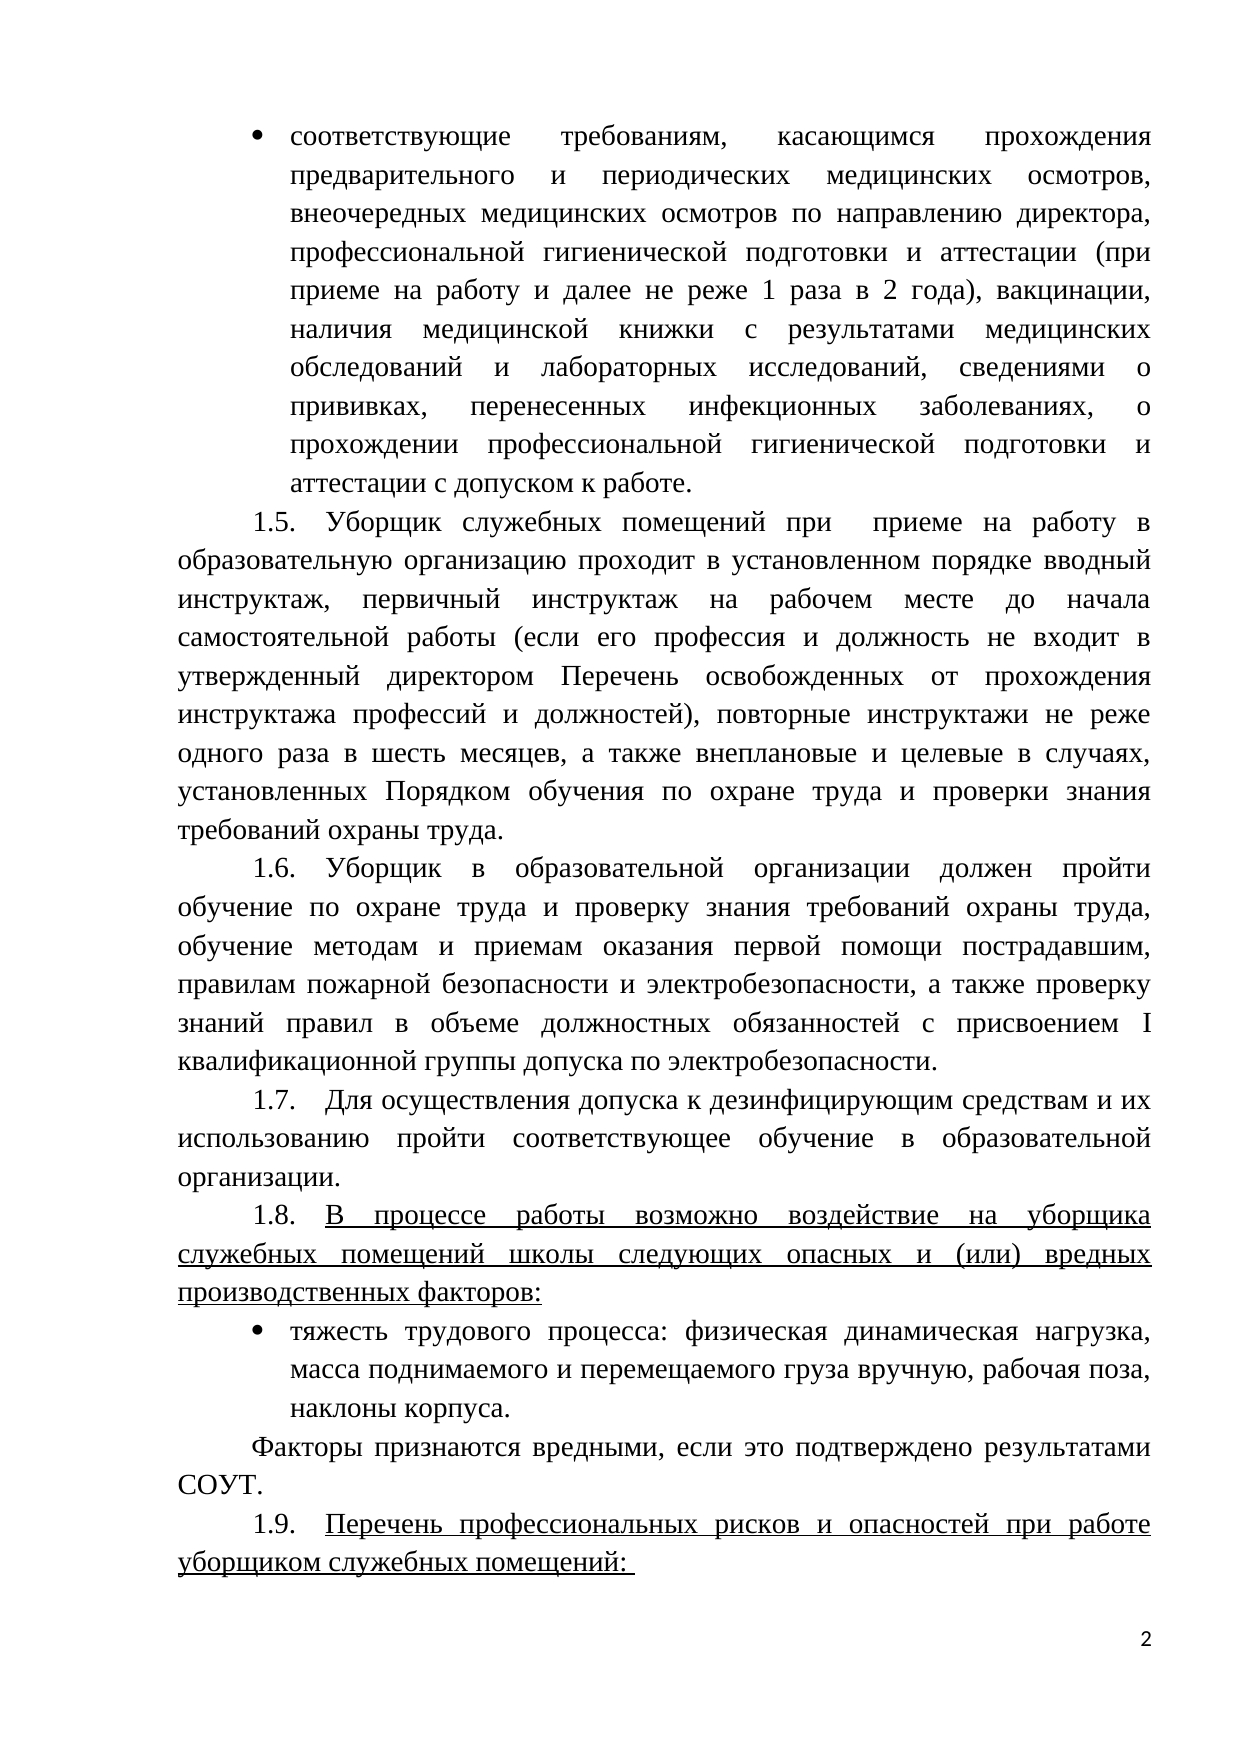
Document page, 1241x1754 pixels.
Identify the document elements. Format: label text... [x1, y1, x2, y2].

list Факторы признаются вредными, если это подтверждено результатами СОУТ. [177, 1429, 1152, 1501]
list В процессе работы возможно воздействие на уборщика служебных помещений школы следующих опасных и (или) вредных производственных факторов: [177, 1266, 1152, 1308]
list соответствующие требованиям, касающимся прохождения предварительного и периодических медицинских осмотров, внеочередных медицинских осмотров по направлению директора, профессиональной гигиенической подготовки и аттестации (при приеме на работу и далее не реже 1 раза в 2 года), вакцинации, наличия медицинской книжки с результатами медицинских обследований и лабораторных исследований, сведениями о прививках, перенесенных инфекционных заболеваниях, о прохождении профессиональной гигиенической подготовки и аттестации с допуском к работе. [252, 118, 1152, 499]
list Уборщик служебных помещений при приеме на работу в образовательную организацию проходит в установленном порядке вводный инструктаж, первичный инструктаж на рабочем месте до начала самостоятельной работы (если его профессия и должность не входит в утвержденный директором Перечень освобожденных от прохождения инструктажа профессий и должностей), повторные инструктажи не реже одного раза в шесть месяцев, а также внеплановые и целевые в случаях, установленных Порядком обучения по охране труда и проверки знания требований охраны труда. [177, 504, 1152, 846]
list Для осуществления допуска к дезинфицирующим средствам и их использованию пройти соответствующее обучение в образовательной организации. [177, 1082, 1152, 1192]
list Уборщик в образовательной организации должен пройти обучение по охране труда и проверку знания требований охраны труда, обучение методам и приемам оказания первой помощи пострадавшим, правилам пожарной безопасности и электробезопасности, а также проверку знаний правил в объеме должностных обязанностей с присвоением I квалификационной группы допуска по электробезопасности. [177, 851, 1152, 1077]
list Перечень профессиональных рисков и опасностей при работе уборщиком служебных помещений: [177, 1506, 1152, 1578]
list В процессе работы возможно воздействие на уборщика служебных помещений школы следующих опасных и (или) вредных производственных факторов: [177, 1197, 1152, 1265]
list тяжесть трудового процесса: физическая динамическая нагрузка, масса поднимаемого и перемещаемого груза вручную, рабочая поза, наклоны корпуса. [252, 1313, 1152, 1424]
